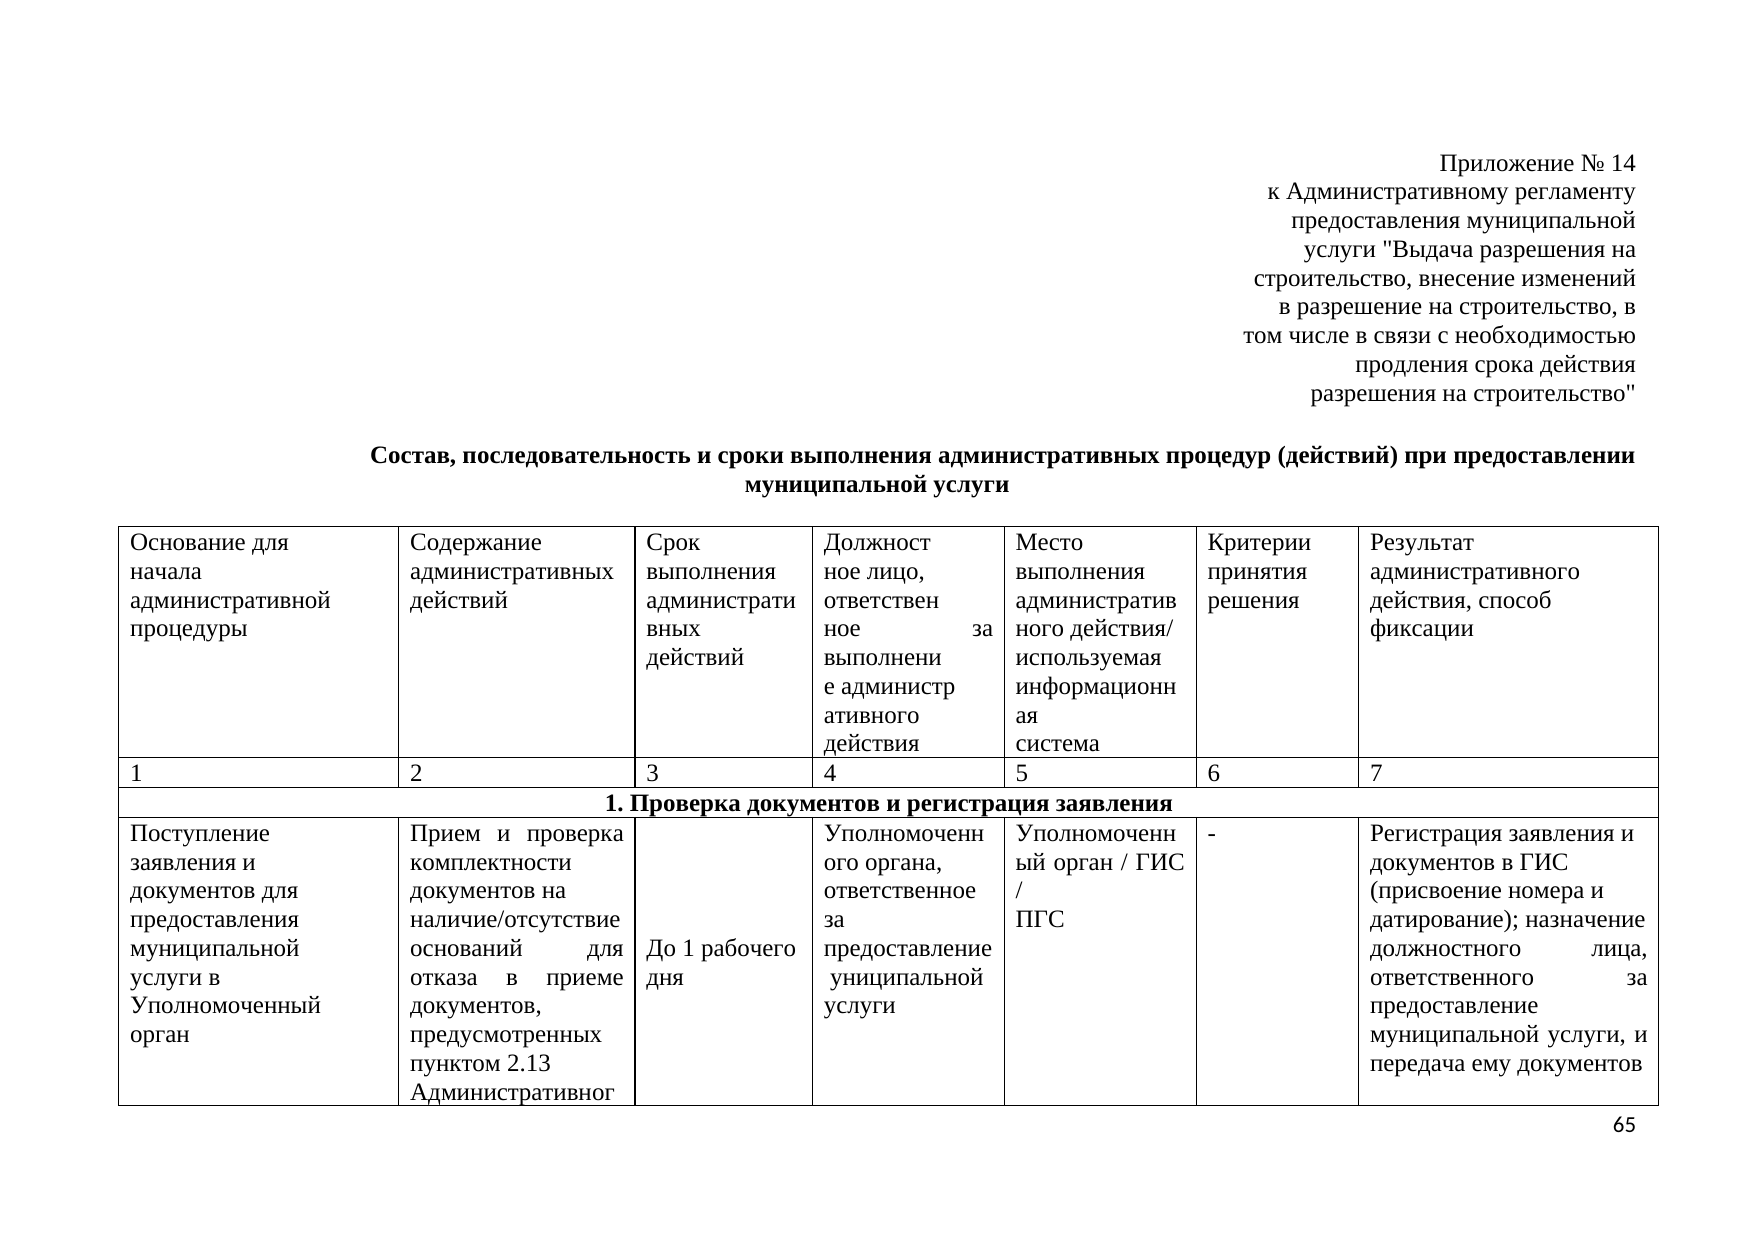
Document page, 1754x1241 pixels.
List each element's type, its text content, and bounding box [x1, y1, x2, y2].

text строительство, внесение изменений [118, 263, 1636, 291]
text Состав, последовательность и сроки выполнения административных процедур (действий) при предоставлении [118, 440, 1636, 469]
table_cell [813, 818, 1004, 1105]
table_cell 5 [1005, 758, 1196, 787]
table_cell 1. Проверка документов и регистрация заявления [119, 788, 1658, 817]
text предоставления муниципальной [118, 205, 1636, 234]
table_cell 3 [636, 758, 812, 787]
text услуги "Выдача разрешения на [118, 234, 1636, 263]
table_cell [1005, 818, 1196, 1105]
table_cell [399, 818, 634, 1105]
table_header Результат административного действия, способ фиксации [1359, 527, 1658, 757]
table_header Критерии принятия решения [1197, 527, 1358, 757]
table_header Срок выполнения администрати вных действий [636, 527, 812, 757]
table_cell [119, 818, 398, 1105]
table_cell 1 [119, 758, 398, 787]
text продления срока действия [118, 349, 1636, 378]
table_cell 7 [1359, 758, 1658, 787]
text разрешения на строительство" [118, 378, 1636, 406]
text в разрешение на строительство, в [118, 291, 1636, 320]
table_header Место выполнения административного действия/ используемая информационная система [1005, 527, 1196, 757]
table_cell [1359, 818, 1658, 1105]
text к Административному регламенту [118, 176, 1636, 205]
table_cell - [1197, 818, 1358, 1105]
table_header Должност ное лицо, ответствен ное за выполнени е администр ативного действия [813, 527, 1004, 757]
table_cell До 1 рабочего дня [636, 818, 812, 1105]
table_cell 4 [813, 758, 1004, 787]
table_cell 6 [1197, 758, 1358, 787]
table_header Основание для начала административной процедуры [119, 527, 398, 757]
table_cell 2 [399, 758, 634, 787]
text муниципальной услуги [118, 469, 1636, 497]
text Приложение № 14 [118, 148, 1636, 176]
text том числе в связи с необходимостью [118, 320, 1636, 349]
table_header Содержание административных действий [399, 527, 634, 757]
